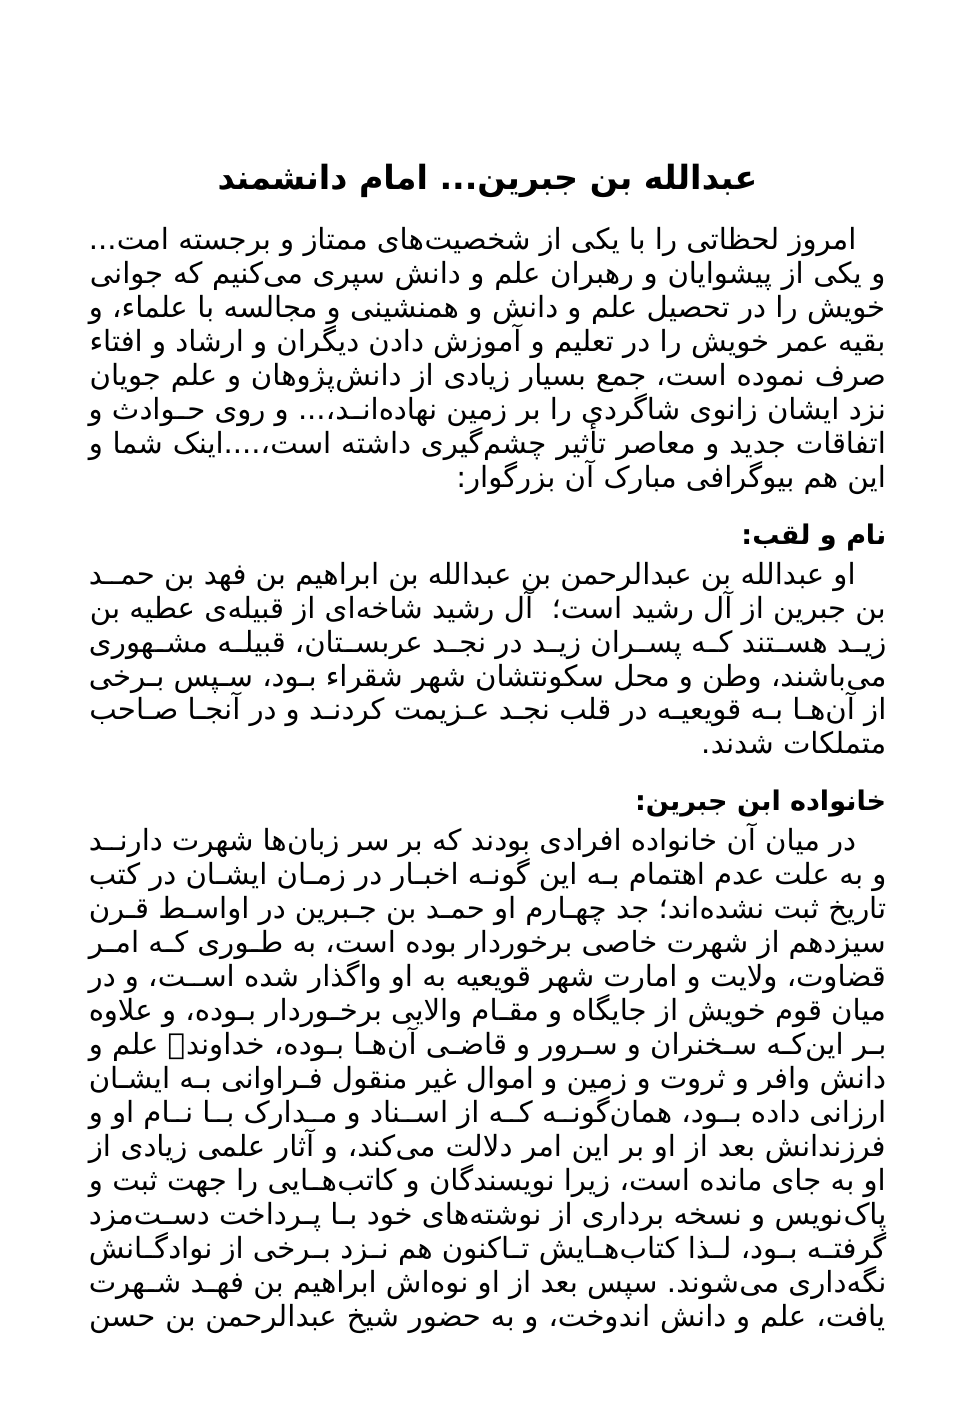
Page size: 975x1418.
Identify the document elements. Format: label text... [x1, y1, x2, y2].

text نام و لقب: [89, 519, 886, 551]
text او عبدالله بن عبدالرحمن بن عبدالله بن ابراهیم بن فهد بن حمد بن جبرین از آل رشید است؛ آل رشید شاخه‌ای از قبیله‌ی عطیه بن زید هستند که پسران زید در نجد عربستان، قبیله مشهوری می‌باشند، وطن و محل سکونتشان شهر شقراء بود، سپس برخی از آن‌ها به قویعیه در قلب نجد عزیمت کردند و در آنجا صاحب متملکات شدند. [89, 557, 886, 761]
text امروز لحظاتی را با یکی از شخصیت‌های ممتاز و برجسته امت... و یکی از پیشوایان و رهبران علم و دانش سپری می‌کنیم که جوانی خویش را در تحصیل علم و دانش و همنشینی و مجالسه با علماء، و بقیه عمر خویش را در تعلیم و آموزش دادن دیگران و ارشاد و افتاء صرف نموده است، جمع بسیار زیادی از دانش‌پژوهان و علم جویان نزد ایشان زانوی شاگردی را بر زمین نهاده‌اند،... و روی حوادث و اتفاقات جدید و معاصر تأثیر چشم‌گیری داشته است،....اینک شما و این هم بیوگرافی مبارک آن بزرگوار: [89, 222, 886, 494]
text عبدالله بن جبرین... امام دانشمند [89, 159, 886, 197]
text خانواده ابن جبرین: [89, 786, 886, 817]
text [89, 823, 886, 1333]
